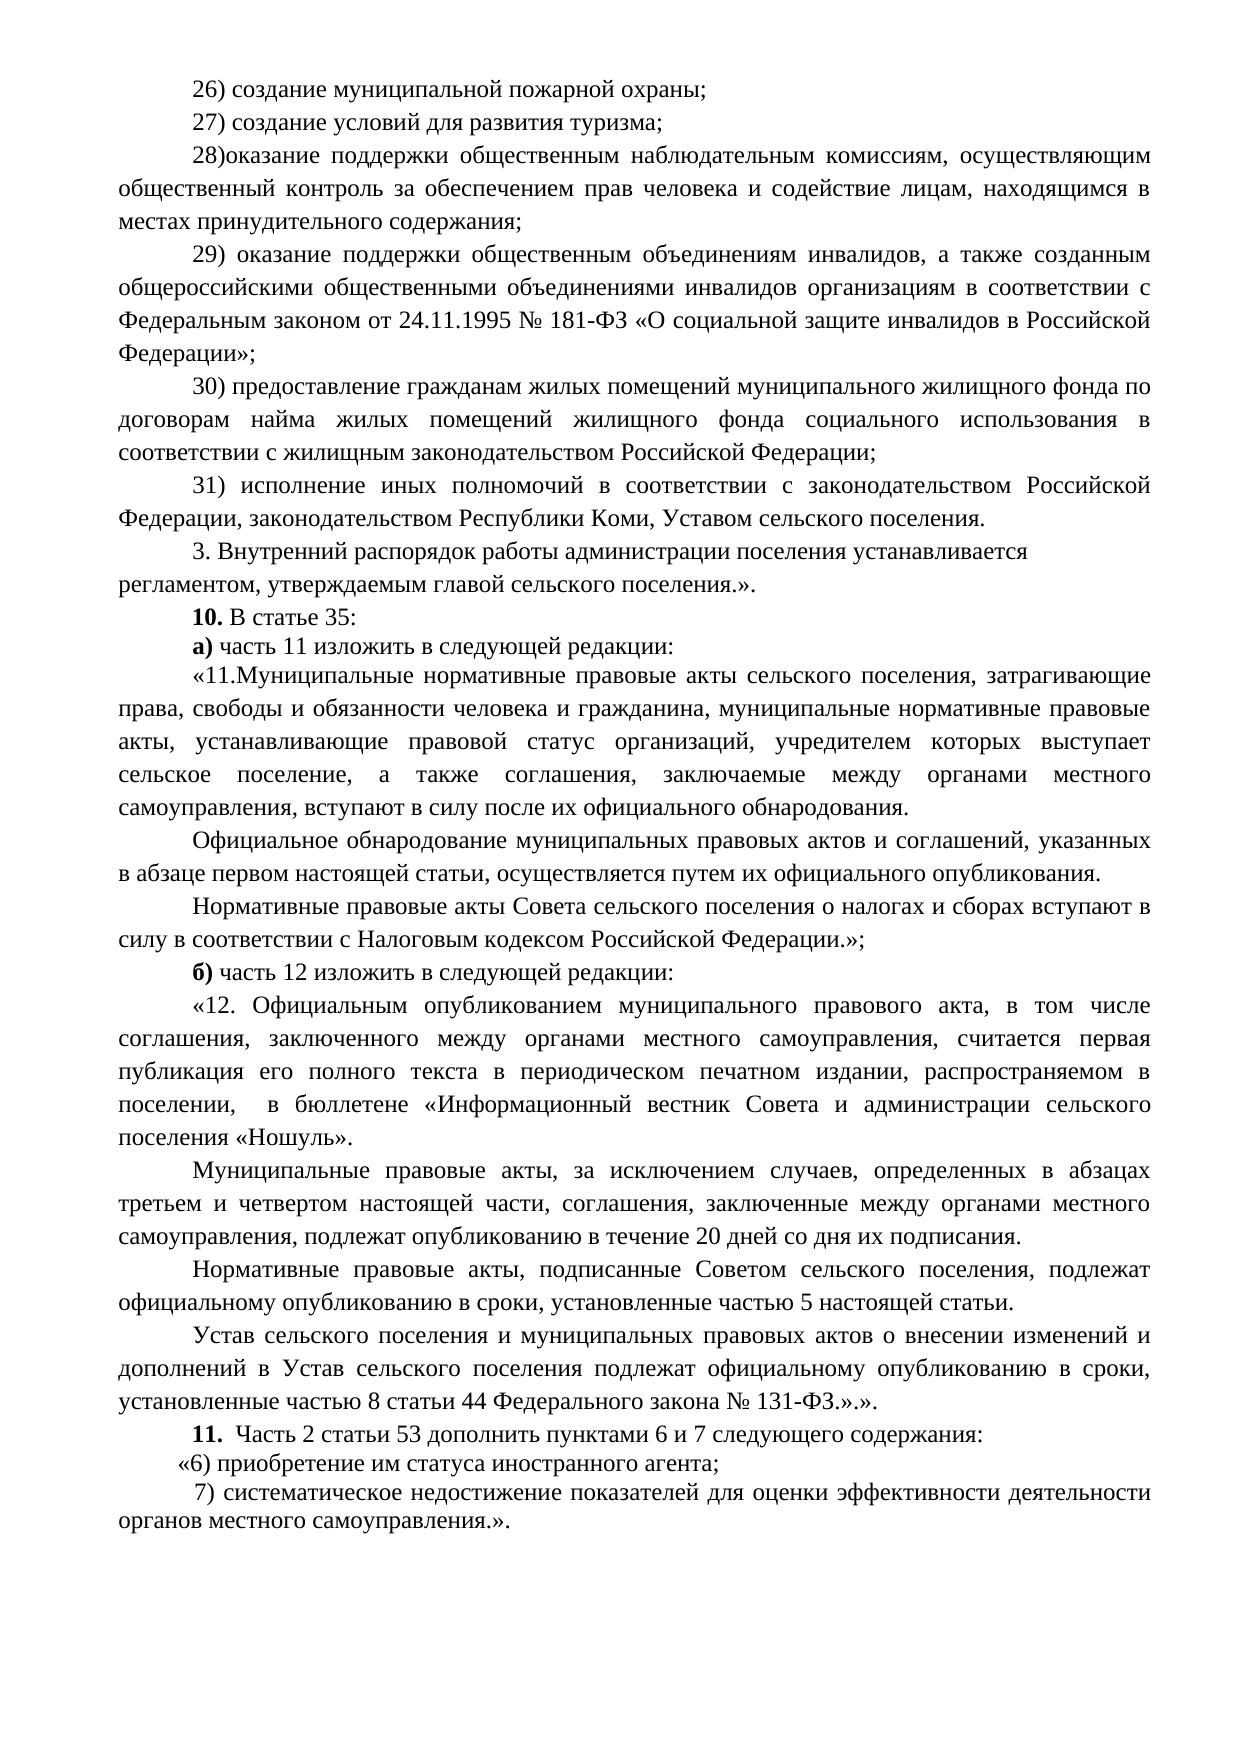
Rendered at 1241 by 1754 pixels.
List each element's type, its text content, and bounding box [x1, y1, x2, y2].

text а) часть 11 изложить в следующей редакции: [192, 631, 1152, 660]
text Официальное обнародование муниципальных правовых актов и соглашений, указанных в абзаце первом настоящей статьи, осуществляется путем их официального опубликования. [118, 825, 1152, 887]
text 3. Внутренний распорядок работы администрации поселения устанавливается регламентом, утверждаемым главой сельского поселения.». [118, 536, 1152, 598]
text Муниципальные правовые акты, за исключением случаев, определенных в абзацах третьем и четвертом настоящей части, соглашения, заключенные между органами местного самоуправления, подлежат опубликованию в течение 20 дней со дня их подписания. [118, 1155, 1152, 1250]
list Часть 2 статьи 53 дополнить пунктами 6 и 7 следующего содержания: [192, 1419, 1152, 1448]
text 31) исполнение иных полномочий в соответствии с законодательством Российской Федерации, законодательством Республики Коми, Уставом сельского поселения. [118, 470, 1152, 532]
text Устав сельского поселения и муниципальных правовых актов о внесении изменений и дополнений в Устав сельского поселения подлежат официальному опубликованию в сроки, установленные частью 8 статьи 44 Федерального закона № 131-ФЗ.».». [118, 1320, 1152, 1415]
text 29) оказание поддержки общественным объединениям инвалидов, а также созданным общероссийскими общественными объединениями инвалидов организациям в соответствии с Федеральным законом от 24.11.1995 № 181-ФЗ «О социальной защите инвалидов в Российской Федерации»; [118, 239, 1152, 367]
text 7) систематическое недостижение показателей для оценки эффективности деятельности органов местного самоуправления.». [118, 1477, 1152, 1534]
list В статье 35: [192, 602, 1152, 631]
text Нормативные правовые акты Совета сельского поселения о налогах и сборах вступают в силу в соответствии с Налоговым кодексом Российской Федерации.»; [118, 891, 1152, 953]
text «6) приобретение им статуса иностранного агента; [177, 1448, 1152, 1477]
text 26) создание муниципальной пожарной охраны; [118, 74, 1152, 103]
text «11.Муниципальные нормативные правовые акты сельского поселения, затрагивающие права, свободы и обязанности человека и гражданина, муниципальные нормативные правовые акты, устанавливающие правовой статус организаций, учредителем которых выступает сельское поселение, а также соглашения, заключаемые между органами местного самоуправления, вступают в силу после их официального обнародования. [118, 660, 1152, 821]
text 27) создание условий для развития туризма; [118, 107, 1152, 136]
text 28)оказание поддержки общественным наблюдательным комиссиям, осуществляющим общественный контроль за обеспечением прав человека и содействие лицам, находящимся в местах принудительного содержания; [118, 140, 1152, 235]
text б) часть 12 изложить в следующей редакции: [118, 957, 1152, 986]
text «12. Официальным опубликованием муниципального правового акта, в том числе соглашения, заключенного между органами местного самоуправления, считается первая публикация его полного текста в периодическом печатном издании, распространяемом в поселении, в бюллетене «Информационный вестник Совета и администрации сельского поселения «Ношуль». [118, 990, 1152, 1151]
text 30) предоставление гражданам жилых помещений муниципального жилищного фонда по договорам найма жилых помещений жилищного фонда социального использования в соответствии с жилищным законодательством Российской Федерации; [118, 371, 1152, 466]
text Нормативные правовые акты, подписанные Советом сельского поселения, подлежат официальному опубликованию в сроки, установленные частью 5 настоящей статьи. [118, 1254, 1152, 1316]
